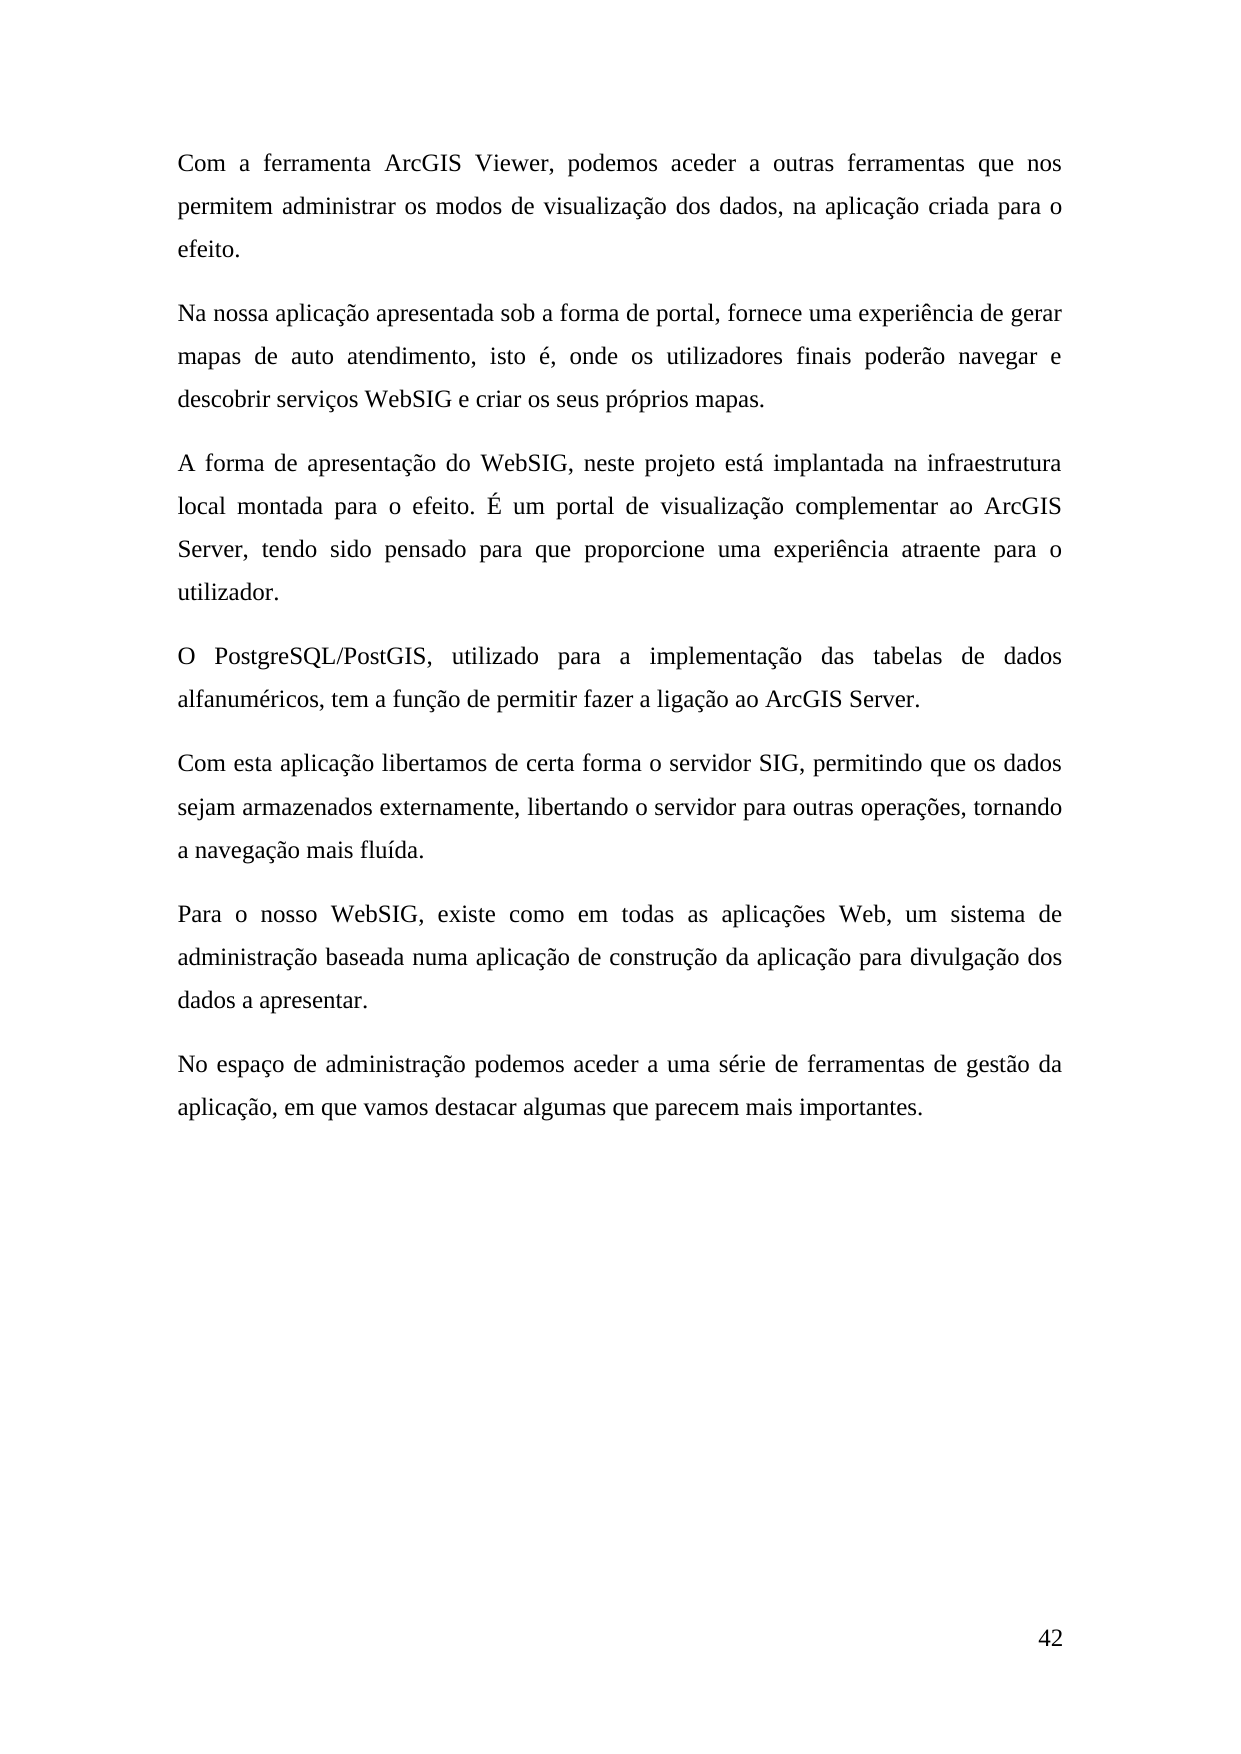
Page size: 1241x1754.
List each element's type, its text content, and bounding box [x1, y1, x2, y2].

text Na nossa aplicação apresentada sob a forma de portal, fornece uma experiência de gerar mapas de auto atendimento, isto é, onde os utilizadores finais poderão navegar e descobrir serviços WebSIG e criar os seus próprios mapas. [177, 298, 1063, 413]
text Para o nosso WebSIG, existe como em todas as aplicações Web, um sistema de administração baseada numa aplicação de construção da aplicação para divulgação dos dados a apresentar. [177, 899, 1063, 1014]
text O PostgreSQL/PostGIS, utilizado para a implementação das tabelas de dados alfanuméricos, tem a função de permitir fazer a ligação ao ArcGIS Server. [177, 641, 1063, 713]
text No espaço de administração podemos aceder a uma série de ferramentas de gestão da aplicação, em que vamos destacar algumas que parecem mais importantes. [177, 1049, 1063, 1121]
text Com esta aplicação libertamos de certa forma o servidor SIG, permitindo que os dados sejam armazenados externamente, libertando o servidor para outras operações, tornando a navegação mais fluída. [177, 748, 1063, 863]
text A forma de apresentação do WebSIG, neste projeto está implantada na infraestrutura local montada para o efeito. É um portal de visualização complementar ao ArcGIS Server, tendo sido pensado para que proporcione uma experiência atraente para o utilizador. [177, 448, 1063, 606]
text Com a ferramenta ArcGIS Viewer, podemos aceder a outras ferramentas que nos permitem administrar os modos de visualização dos dados, na aplicação criada para o efeito. [177, 148, 1063, 263]
